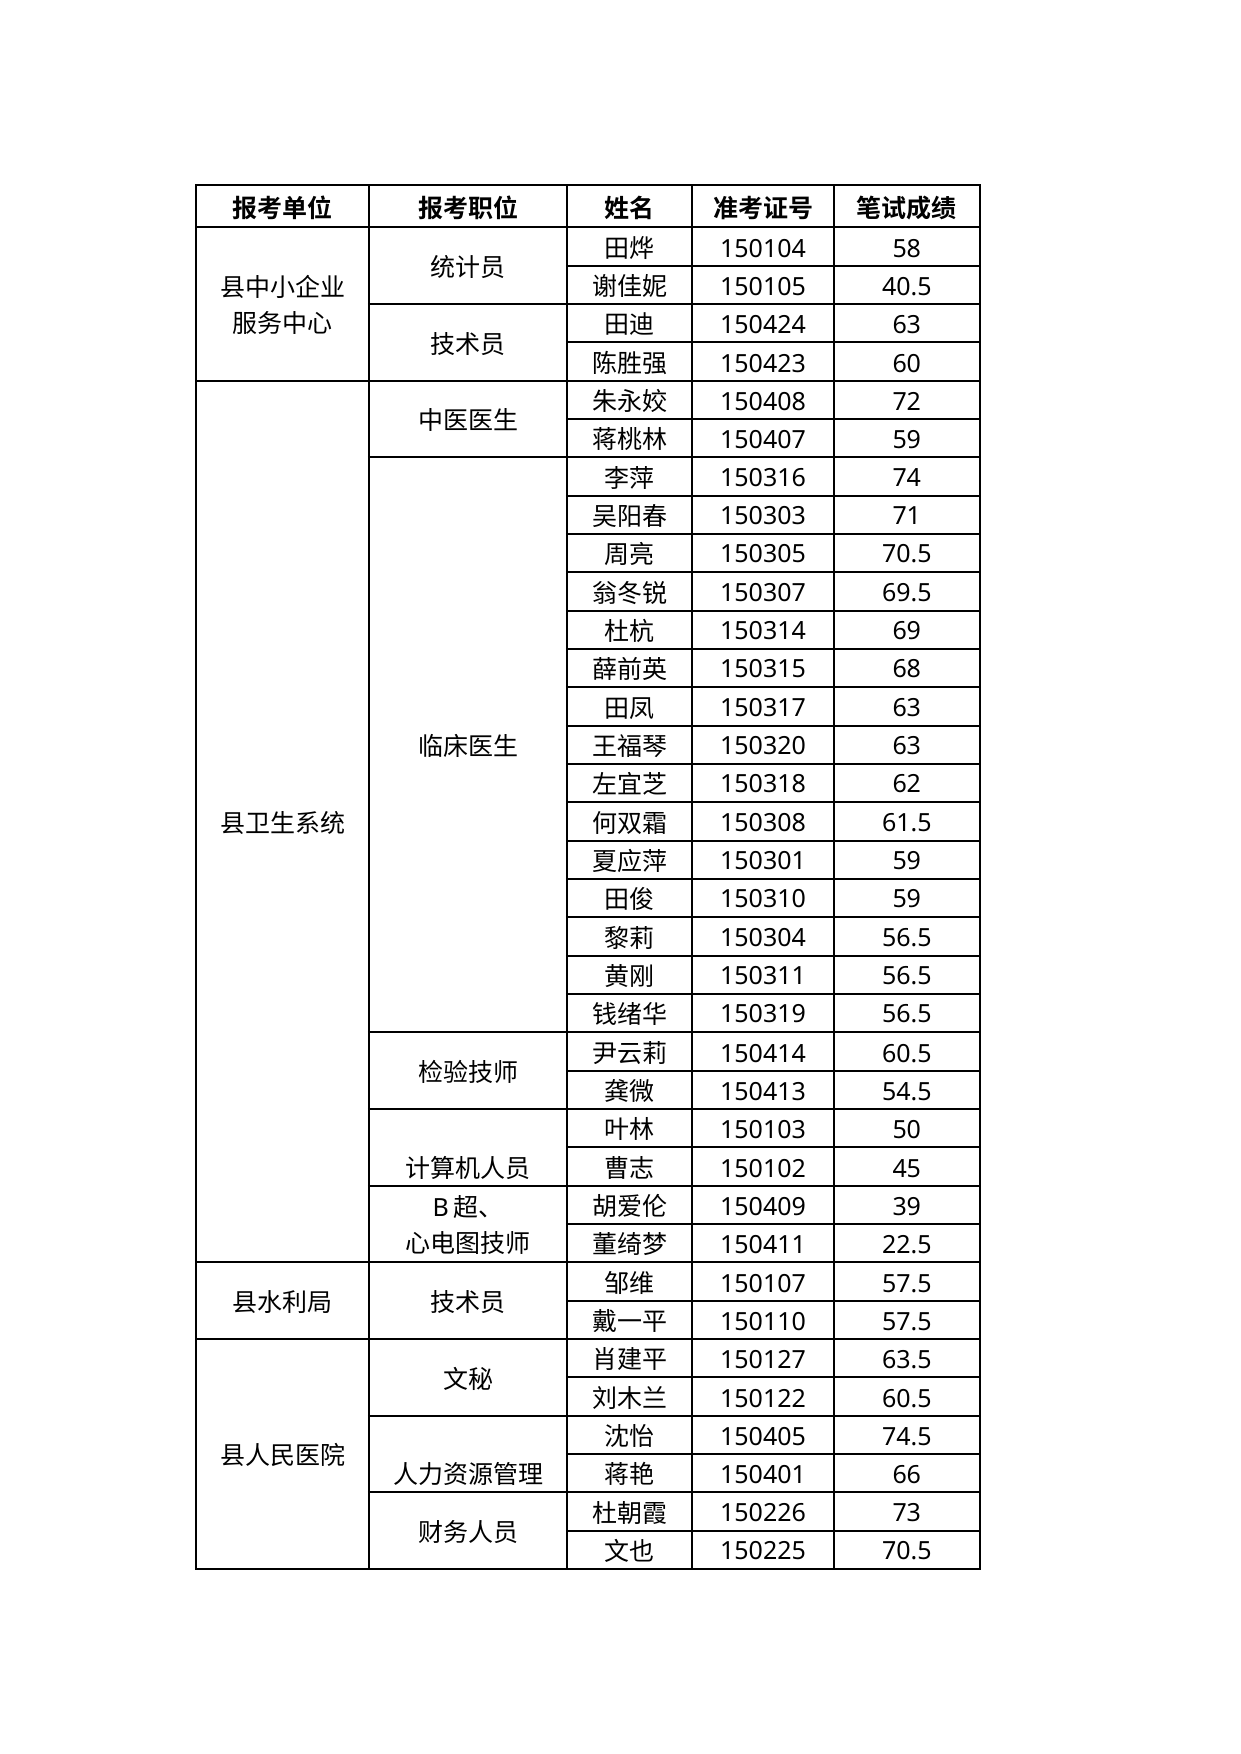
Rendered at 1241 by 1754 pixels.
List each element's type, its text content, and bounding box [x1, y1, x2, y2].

table_cell 150102 [693, 1148, 833, 1184]
table_cell 邹维 [568, 1263, 691, 1299]
table_cell 文也 [568, 1532, 691, 1568]
table_cell 150401 [693, 1455, 833, 1491]
table_cell 150423 [693, 343, 833, 379]
table_cell 150308 [693, 803, 833, 839]
table_cell 150424 [693, 305, 833, 341]
table_cell 计算机人员 [370, 1110, 566, 1184]
table_cell 61.5 [835, 803, 979, 839]
table_cell 60.5 [835, 1378, 979, 1414]
table_cell 62 [835, 765, 979, 801]
table_cell 150107 [693, 1263, 833, 1299]
table_cell 150405 [693, 1417, 833, 1453]
table_cell 县中小企业 服务中心 [197, 228, 368, 379]
table_cell 70.5 [835, 1532, 979, 1568]
table_cell 杜杭 [568, 612, 691, 648]
table_cell 150318 [693, 765, 833, 801]
table_cell 74.5 [835, 1417, 979, 1453]
table_cell 71 [835, 497, 979, 533]
table_header 报考职位 [370, 186, 566, 226]
table_cell 谢佳妮 [568, 267, 691, 303]
table_cell 150407 [693, 420, 833, 456]
table_cell 150226 [693, 1493, 833, 1529]
table_cell 50 [835, 1110, 979, 1146]
table_cell 150316 [693, 458, 833, 494]
table_cell 蒋艳 [568, 1455, 691, 1491]
table_cell 40.5 [835, 267, 979, 303]
table_cell 检验技师 [370, 1033, 566, 1108]
table_cell B超、 心电图技师 [370, 1187, 566, 1261]
table_cell 150307 [693, 573, 833, 609]
table_cell 60 [835, 343, 979, 379]
table_cell 陈胜强 [568, 343, 691, 379]
table_cell 何双霜 [568, 803, 691, 839]
table_cell 朱永姣 [568, 382, 691, 418]
table_cell 150314 [693, 612, 833, 648]
table_cell 150320 [693, 727, 833, 763]
table_cell 150122 [693, 1378, 833, 1414]
table_cell 左宜芝 [568, 765, 691, 801]
table_cell 150304 [693, 918, 833, 954]
table_cell 胡爱伦 [568, 1187, 691, 1223]
table_cell 150311 [693, 957, 833, 993]
table_cell 150110 [693, 1302, 833, 1338]
table_cell 60.5 [835, 1033, 979, 1069]
table_cell 统计员 [370, 228, 566, 303]
table_cell 文秘 [370, 1340, 566, 1414]
table_cell 150310 [693, 880, 833, 916]
table_cell 县卫生系统 [197, 382, 368, 1261]
table_cell 150317 [693, 688, 833, 724]
table_cell 73 [835, 1493, 979, 1529]
table_cell 150414 [693, 1033, 833, 1069]
table_cell 刘木兰 [568, 1378, 691, 1414]
table_header 报考单位 [197, 186, 368, 226]
table_cell 吴阳春 [568, 497, 691, 533]
table_cell 150413 [693, 1072, 833, 1108]
table_cell 田烨 [568, 228, 691, 264]
table_cell 63 [835, 305, 979, 341]
table_cell 技术员 [370, 305, 566, 379]
table_cell 150409 [693, 1187, 833, 1223]
table_cell 田俊 [568, 880, 691, 916]
table_cell 150305 [693, 535, 833, 571]
table_cell 肖建平 [568, 1340, 691, 1376]
table_cell 县人民医院 [197, 1340, 368, 1568]
table_cell 150303 [693, 497, 833, 533]
table_cell 59 [835, 420, 979, 456]
table_cell 戴一平 [568, 1302, 691, 1338]
table_cell 中医医生 [370, 382, 566, 456]
table_cell 李萍 [568, 458, 691, 494]
table_cell 58 [835, 228, 979, 264]
table_cell 72 [835, 382, 979, 418]
table_cell 69.5 [835, 573, 979, 609]
table_cell 150411 [693, 1225, 833, 1261]
table_cell 沈怡 [568, 1417, 691, 1453]
table_cell 150301 [693, 842, 833, 878]
table_cell 田迪 [568, 305, 691, 341]
table_cell 叶林 [568, 1110, 691, 1146]
table_cell 薛前英 [568, 650, 691, 686]
table_cell 150315 [693, 650, 833, 686]
table_cell 田凤 [568, 688, 691, 724]
table_cell 56.5 [835, 918, 979, 954]
table_cell 45 [835, 1148, 979, 1184]
table_cell 夏应萍 [568, 842, 691, 878]
table_cell 150104 [693, 228, 833, 264]
table_cell 56.5 [835, 957, 979, 993]
table_cell 39 [835, 1187, 979, 1223]
table_cell 黎莉 [568, 918, 691, 954]
table_cell 周亮 [568, 535, 691, 571]
table_header 姓名 [568, 186, 691, 226]
table_cell 22.5 [835, 1225, 979, 1261]
table_cell 150127 [693, 1340, 833, 1376]
table_cell 龚微 [568, 1072, 691, 1108]
table_cell 63.5 [835, 1340, 979, 1376]
table_cell 74 [835, 458, 979, 494]
table_cell 临床医生 [370, 458, 566, 1031]
table_cell 70.5 [835, 535, 979, 571]
table_cell 150408 [693, 382, 833, 418]
table_cell 王福琴 [568, 727, 691, 763]
table_cell 尹云莉 [568, 1033, 691, 1069]
table_cell 57.5 [835, 1302, 979, 1338]
table_cell 县水利局 [197, 1263, 368, 1338]
table_cell 69 [835, 612, 979, 648]
table_cell 150103 [693, 1110, 833, 1146]
table_cell 59 [835, 842, 979, 878]
table_cell 150319 [693, 995, 833, 1031]
table_cell 董绮梦 [568, 1225, 691, 1261]
table_cell 56.5 [835, 995, 979, 1031]
table_cell 人力资源管理 [370, 1417, 566, 1491]
table_cell 技术员 [370, 1263, 566, 1338]
table_cell 财务人员 [370, 1493, 566, 1568]
table_header 准考证号 [693, 186, 833, 226]
table_cell 63 [835, 727, 979, 763]
table_cell 翁冬锐 [568, 573, 691, 609]
table_cell 钱绪华 [568, 995, 691, 1031]
table_cell 57.5 [835, 1263, 979, 1299]
table_cell 63 [835, 688, 979, 724]
table_cell 66 [835, 1455, 979, 1491]
table_cell 68 [835, 650, 979, 686]
table_cell 150105 [693, 267, 833, 303]
table_cell 蒋桃林 [568, 420, 691, 456]
table_header 笔试成绩 [835, 186, 979, 226]
table_cell 黄刚 [568, 957, 691, 993]
table_cell 54.5 [835, 1072, 979, 1108]
table_cell 59 [835, 880, 979, 916]
table_cell 150225 [693, 1532, 833, 1568]
table_cell 杜朝霞 [568, 1493, 691, 1529]
table_cell 曹志 [568, 1148, 691, 1184]
